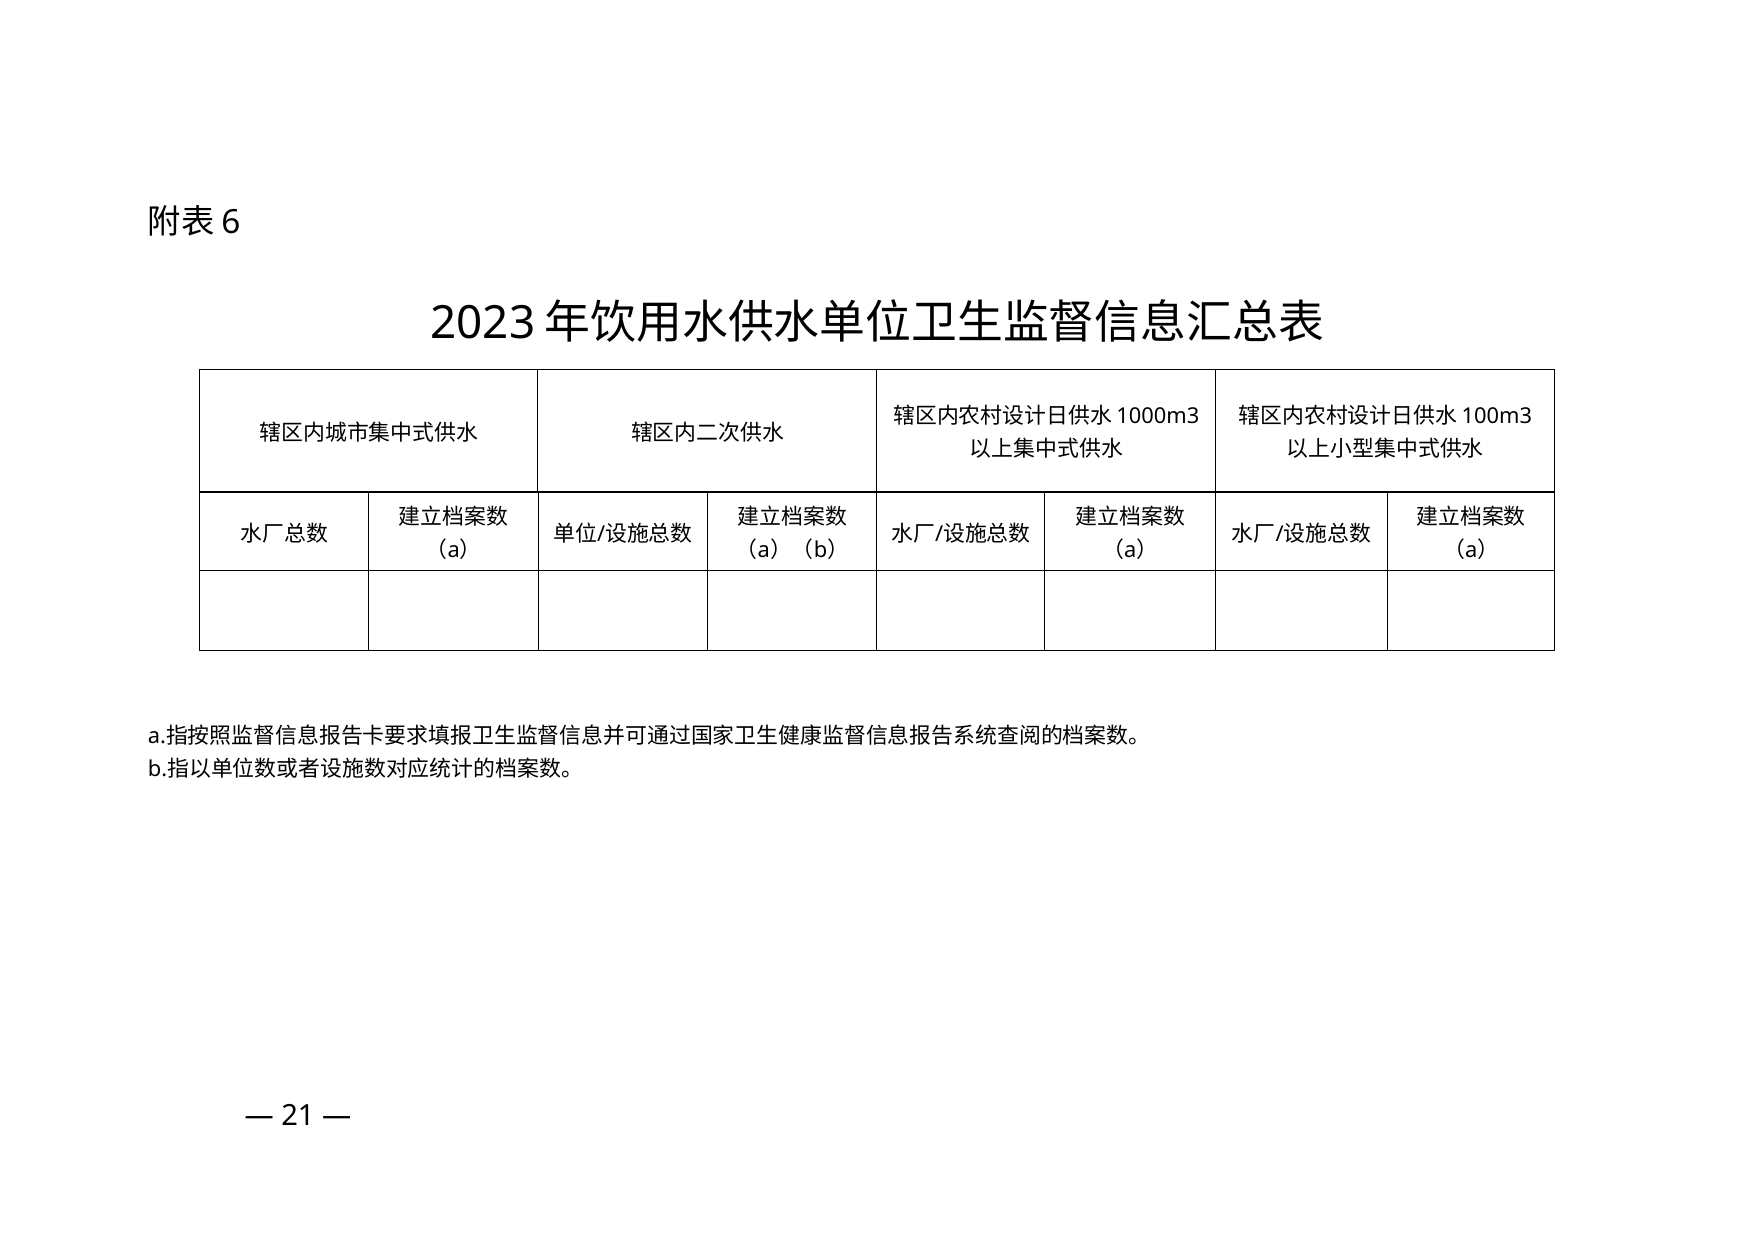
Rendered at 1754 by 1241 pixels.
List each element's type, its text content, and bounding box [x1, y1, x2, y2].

table_cell 单位/设施总数 [539, 493, 707, 570]
table_cell [539, 571, 707, 649]
table_cell [369, 571, 538, 649]
table_cell 建立档案数（a） [1045, 493, 1215, 570]
table_cell [1216, 571, 1387, 649]
text 附表6 [148, 186, 1606, 253]
table_header 辖区内二次供水 [538, 370, 876, 491]
table_cell 建立档案数（a）（b） [708, 493, 876, 570]
table_header 辖区内农村设计日供水100m3以上小型集中式供水 [1216, 370, 1554, 491]
table_cell [1045, 571, 1215, 649]
table_cell [1388, 571, 1554, 649]
table_cell [200, 571, 368, 649]
table_cell [708, 571, 876, 649]
text a.指按照监督信息报告卡要求填报卫生监督信息并可通过国家卫生健康监督信息报告系统查阅的档案数。 [148, 717, 1606, 750]
table_cell [877, 571, 1044, 649]
table_cell 水厂/设施总数 [1216, 493, 1387, 570]
table_cell 水厂总数 [200, 493, 368, 570]
table_header 辖区内农村设计日供水1000m3以上集中式供水 [877, 370, 1215, 491]
table_cell 建立档案数（a） [369, 493, 538, 570]
table_cell 水厂/设施总数 [877, 493, 1044, 570]
text 2023年饮用水供水单位卫生监督信息汇总表 [148, 269, 1606, 369]
table_header 辖区内城市集中式供水 [200, 370, 537, 491]
table_cell 建立档案数（a） [1388, 493, 1554, 570]
text b.指以单位数或者设施数对应统计的档案数。 [148, 750, 1606, 783]
